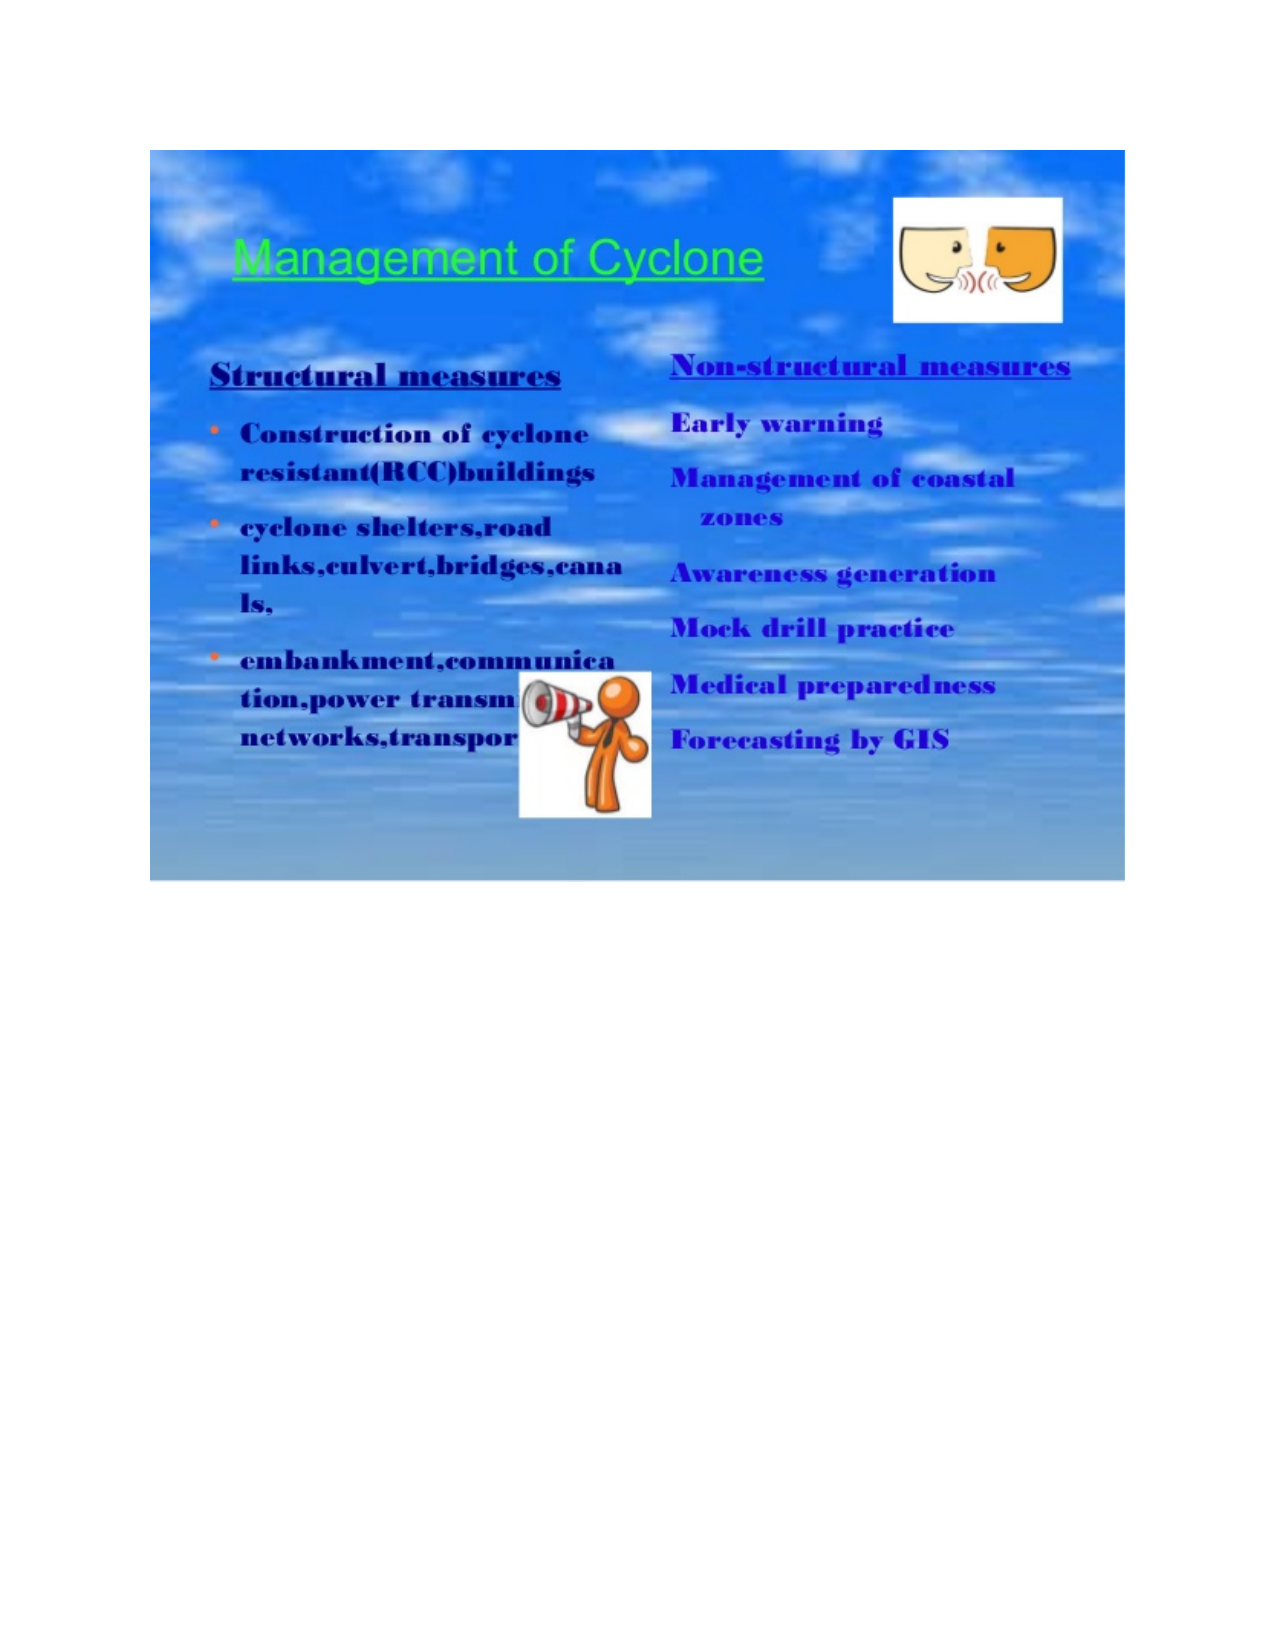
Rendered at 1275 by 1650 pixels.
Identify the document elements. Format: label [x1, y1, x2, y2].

picture [150, 150, 1125, 882]
